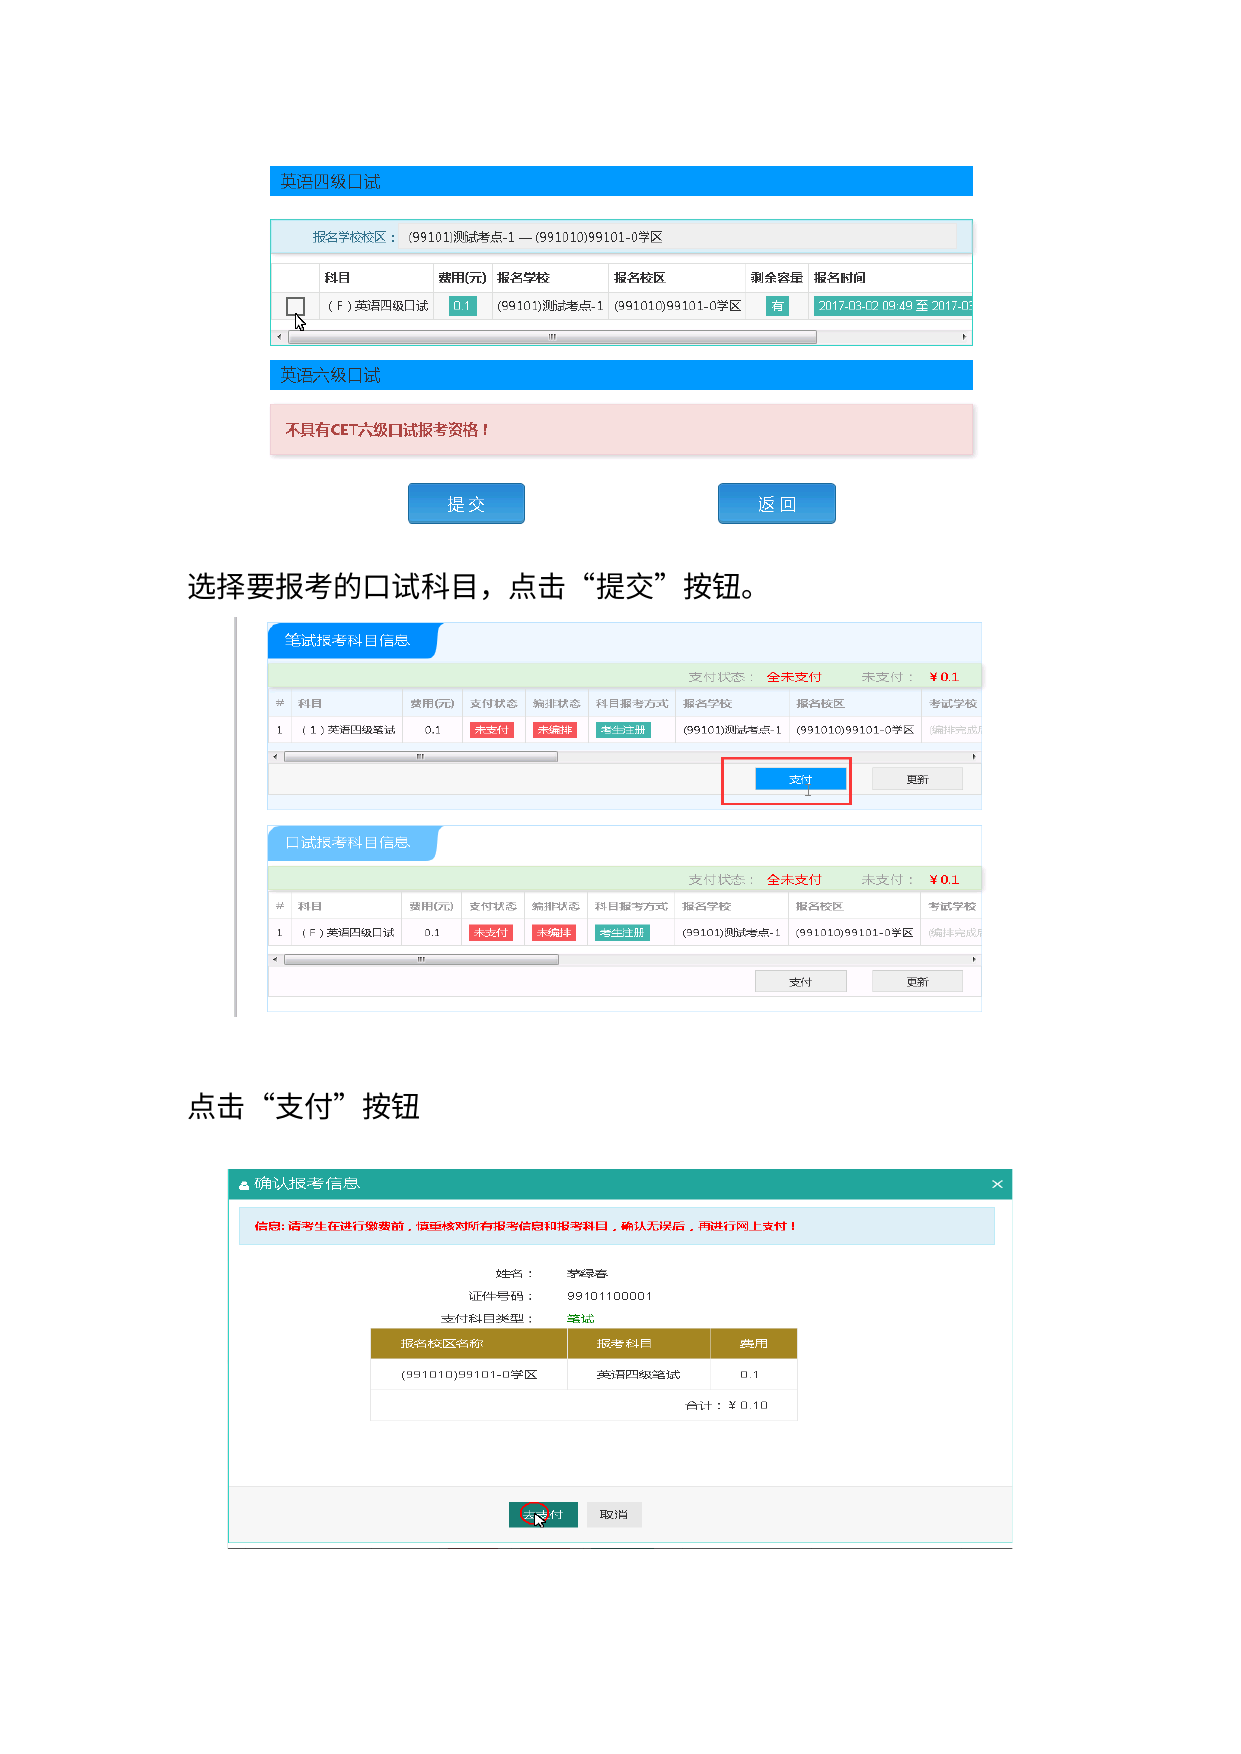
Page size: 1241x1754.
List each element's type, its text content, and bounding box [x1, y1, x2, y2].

picture [227, 1169, 1013, 1549]
picture [242, 162, 998, 540]
text 选择要报考的口试科目，点击“提交”按钮。 [187, 552, 1053, 617]
text 点击“支付”按钮 [187, 1072, 1053, 1137]
picture [234, 617, 1007, 1017]
